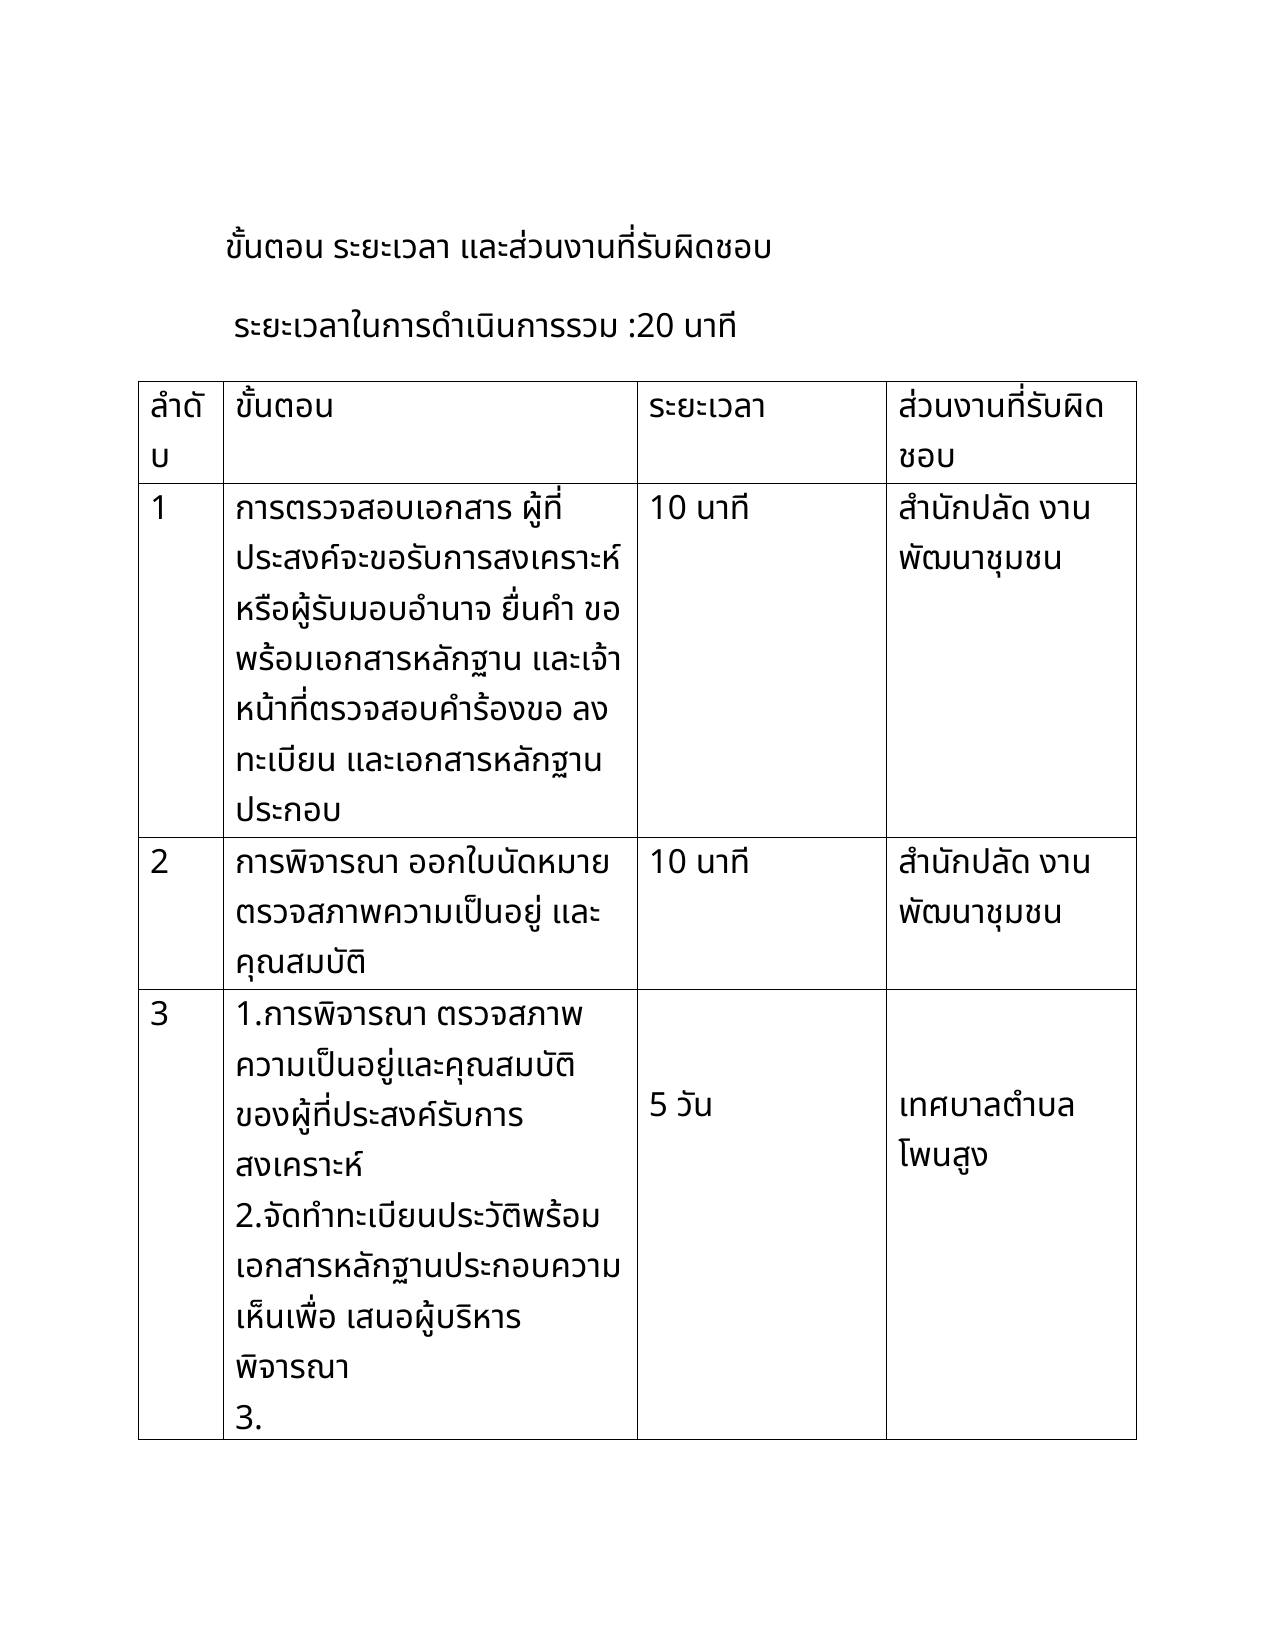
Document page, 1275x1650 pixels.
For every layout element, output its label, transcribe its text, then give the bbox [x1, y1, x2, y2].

table_cell การตรวจสอบเอกสาร ผู้ที่ประสงค์จะขอรับการสงเคราะห์หรือผู้รับมอบอำนาจ ยื่นคำ ขอ พร้อมเอกสารหลักฐาน และเจ้าหน้าที่ตรวจสอบคำร้องขอ ลงทะเบียน และเอกสารหลักฐานประกอบ [224, 484, 637, 837]
table_cell สำนักปลัด งานพัฒนาชุมชน [887, 838, 1136, 989]
table_cell 5 วัน [638, 990, 886, 1439]
table_header ขั้นตอน [224, 382, 637, 483]
table_cell 10 นาที [638, 484, 886, 837]
table_cell เทศบาลตำบลโพนสูง [887, 990, 1136, 1439]
table_header ส่วนงานที่รับผิดชอบ [887, 382, 1136, 483]
table_cell การพิจารณา ออกใบนัดหมายตรวจสภาพความเป็นอยู่ และคุณสมบัติ [224, 838, 637, 989]
table_cell 2 [139, 838, 223, 989]
text ขั้นตอน ระยะเวลา และส่วนงานที่รับผิดชอบ [150, 223, 1125, 273]
text ระยะเวลาในการดำเนินการรวม :20 นาที [150, 302, 1125, 352]
table_cell สำนักปลัด งานพัฒนาชุมชน [887, 484, 1136, 837]
table_cell 10 นาที [638, 838, 886, 989]
table_header ลำดับ [139, 382, 223, 483]
table_cell 1.การพิจารณา ตรวจสภาพความเป็นอยู่และคุณสมบัติของผู้ที่ประสงค์รับการ สงเคราะห์ 2.จัดทำทะเบียนประวัติพร้อมเอกสารหลักฐานประกอบความเห็นเพื่อ เสนอผู้บริหารพิจารณา 3. [224, 990, 637, 1439]
table_cell 3 [139, 990, 223, 1439]
table_cell 1 [139, 484, 223, 837]
table_header ระยะเวลา [638, 382, 886, 483]
